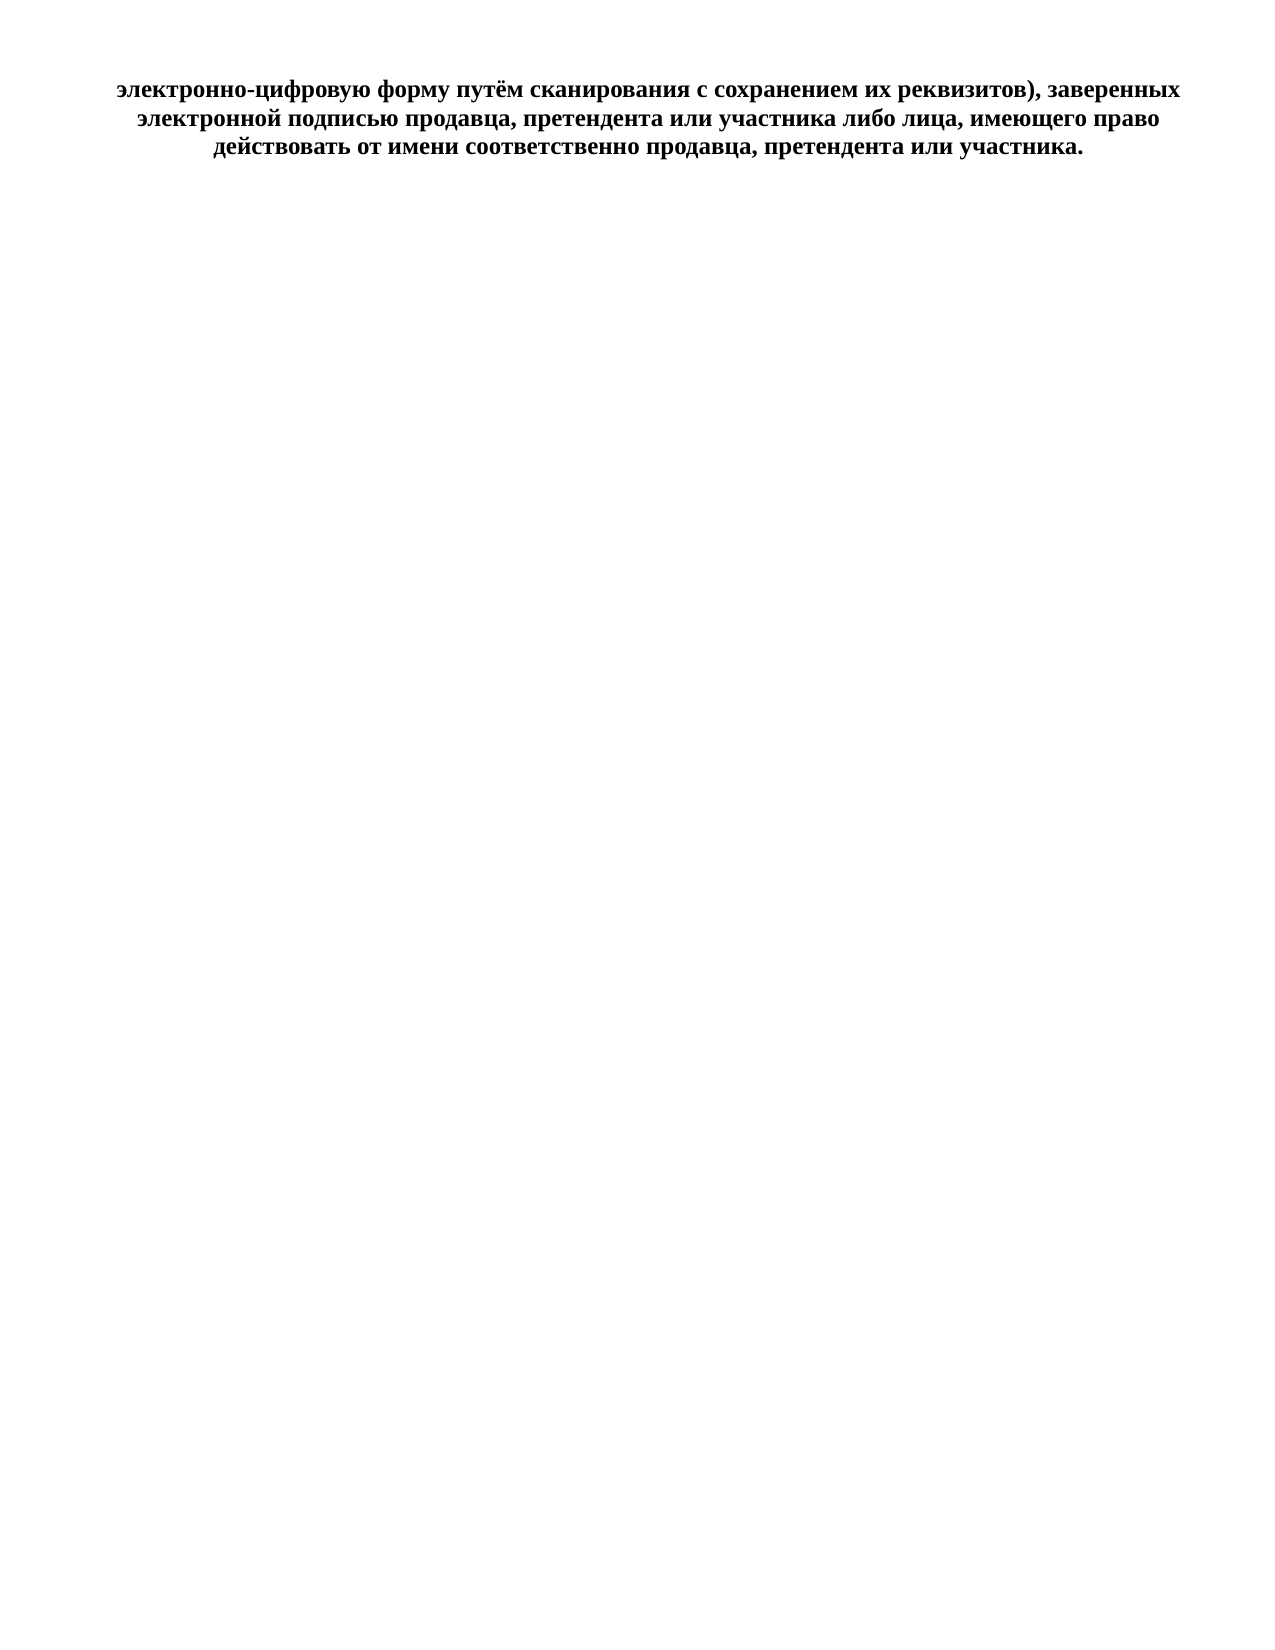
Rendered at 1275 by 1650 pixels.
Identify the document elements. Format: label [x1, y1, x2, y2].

text [103, 74, 1193, 160]
